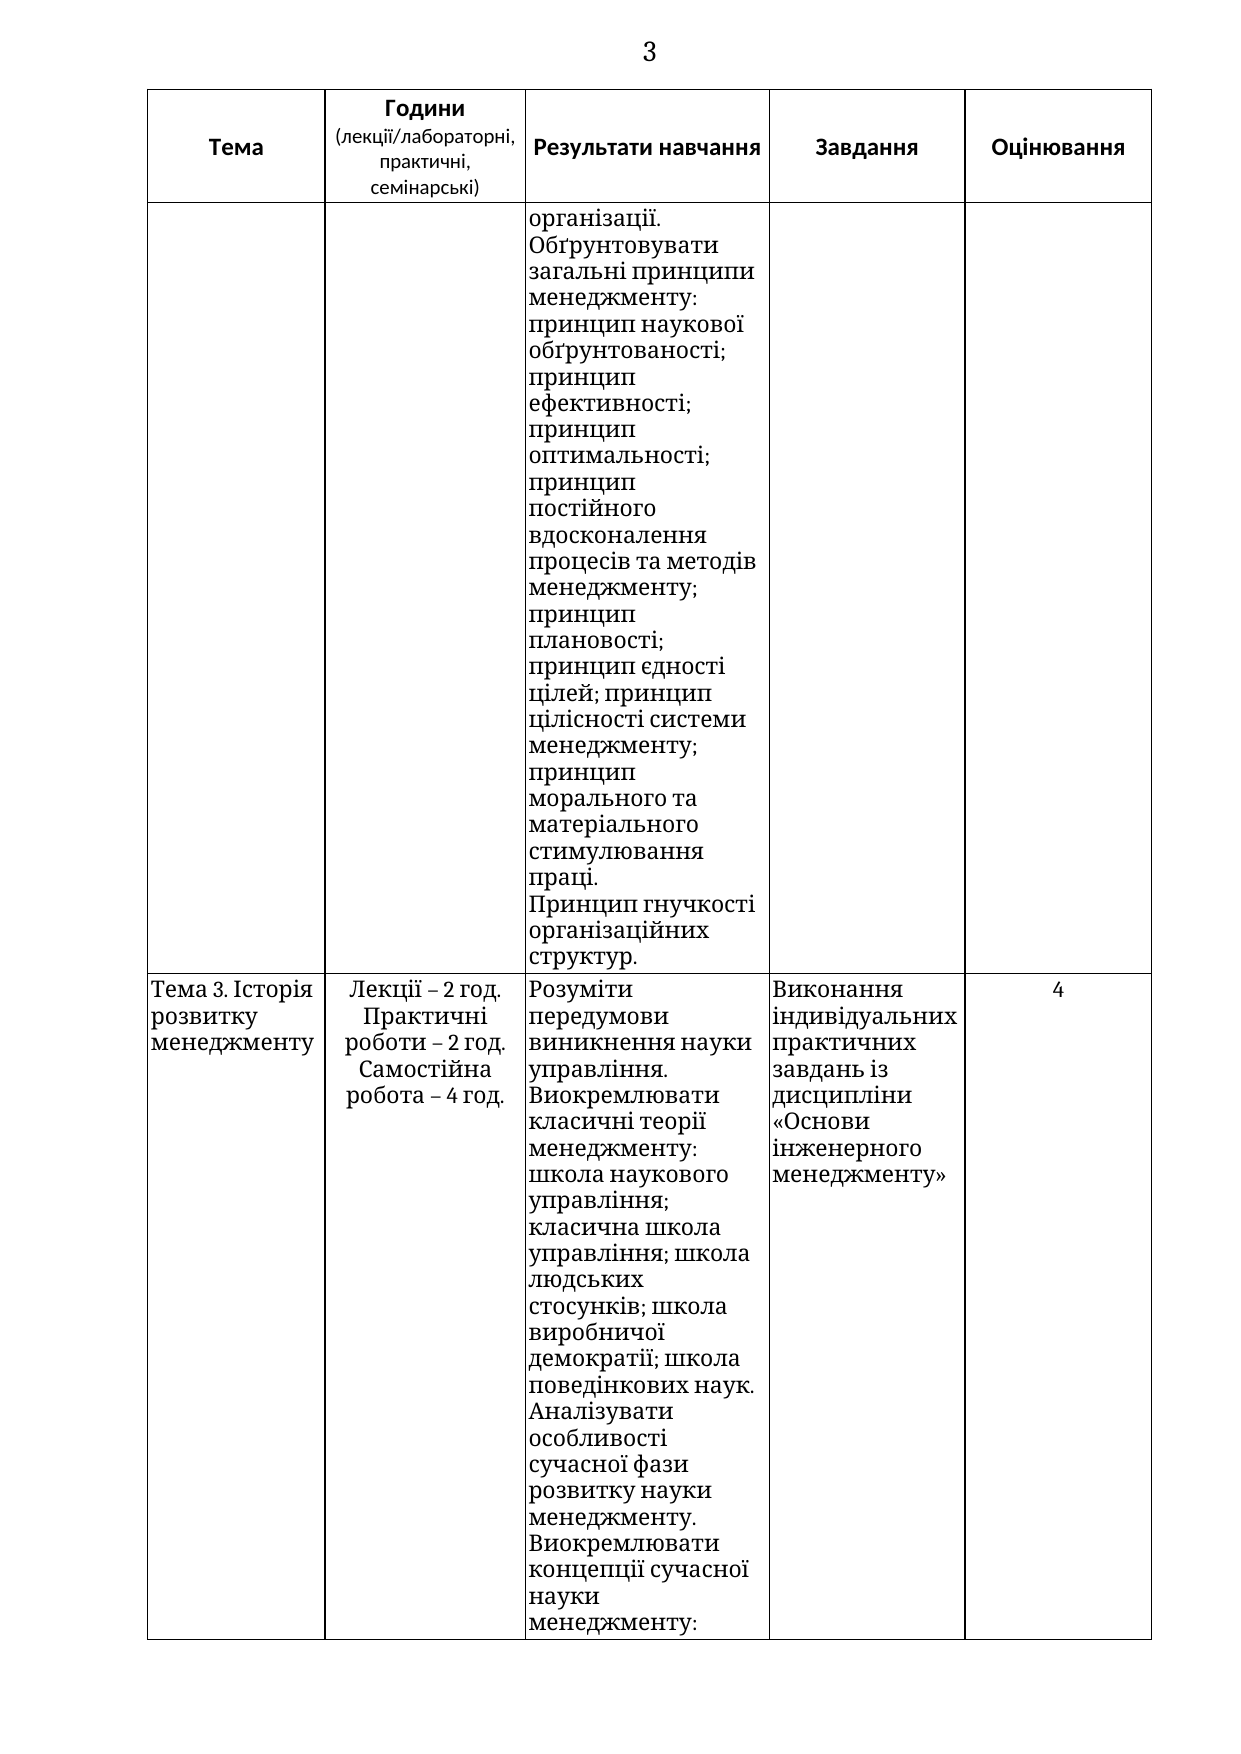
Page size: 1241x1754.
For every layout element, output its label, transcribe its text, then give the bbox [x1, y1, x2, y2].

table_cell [148, 203, 324, 973]
table_header Завдання [770, 90, 964, 202]
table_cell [326, 974, 525, 1639]
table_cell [526, 974, 769, 1639]
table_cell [526, 203, 769, 973]
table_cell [770, 203, 964, 973]
table_cell 4 [966, 974, 1151, 1639]
table_cell 4 [966, 203, 1151, 973]
table_cell Тема 3. Історія розвитку менеджменту [148, 974, 324, 1639]
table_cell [326, 203, 525, 973]
table_header Години (лекції/лабораторні, практичні, семінарські) [326, 90, 525, 202]
table_header Результати навчання [526, 90, 769, 202]
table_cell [770, 974, 964, 1639]
table_header Тема [148, 90, 324, 202]
table_header Оцінювання [966, 90, 1151, 202]
